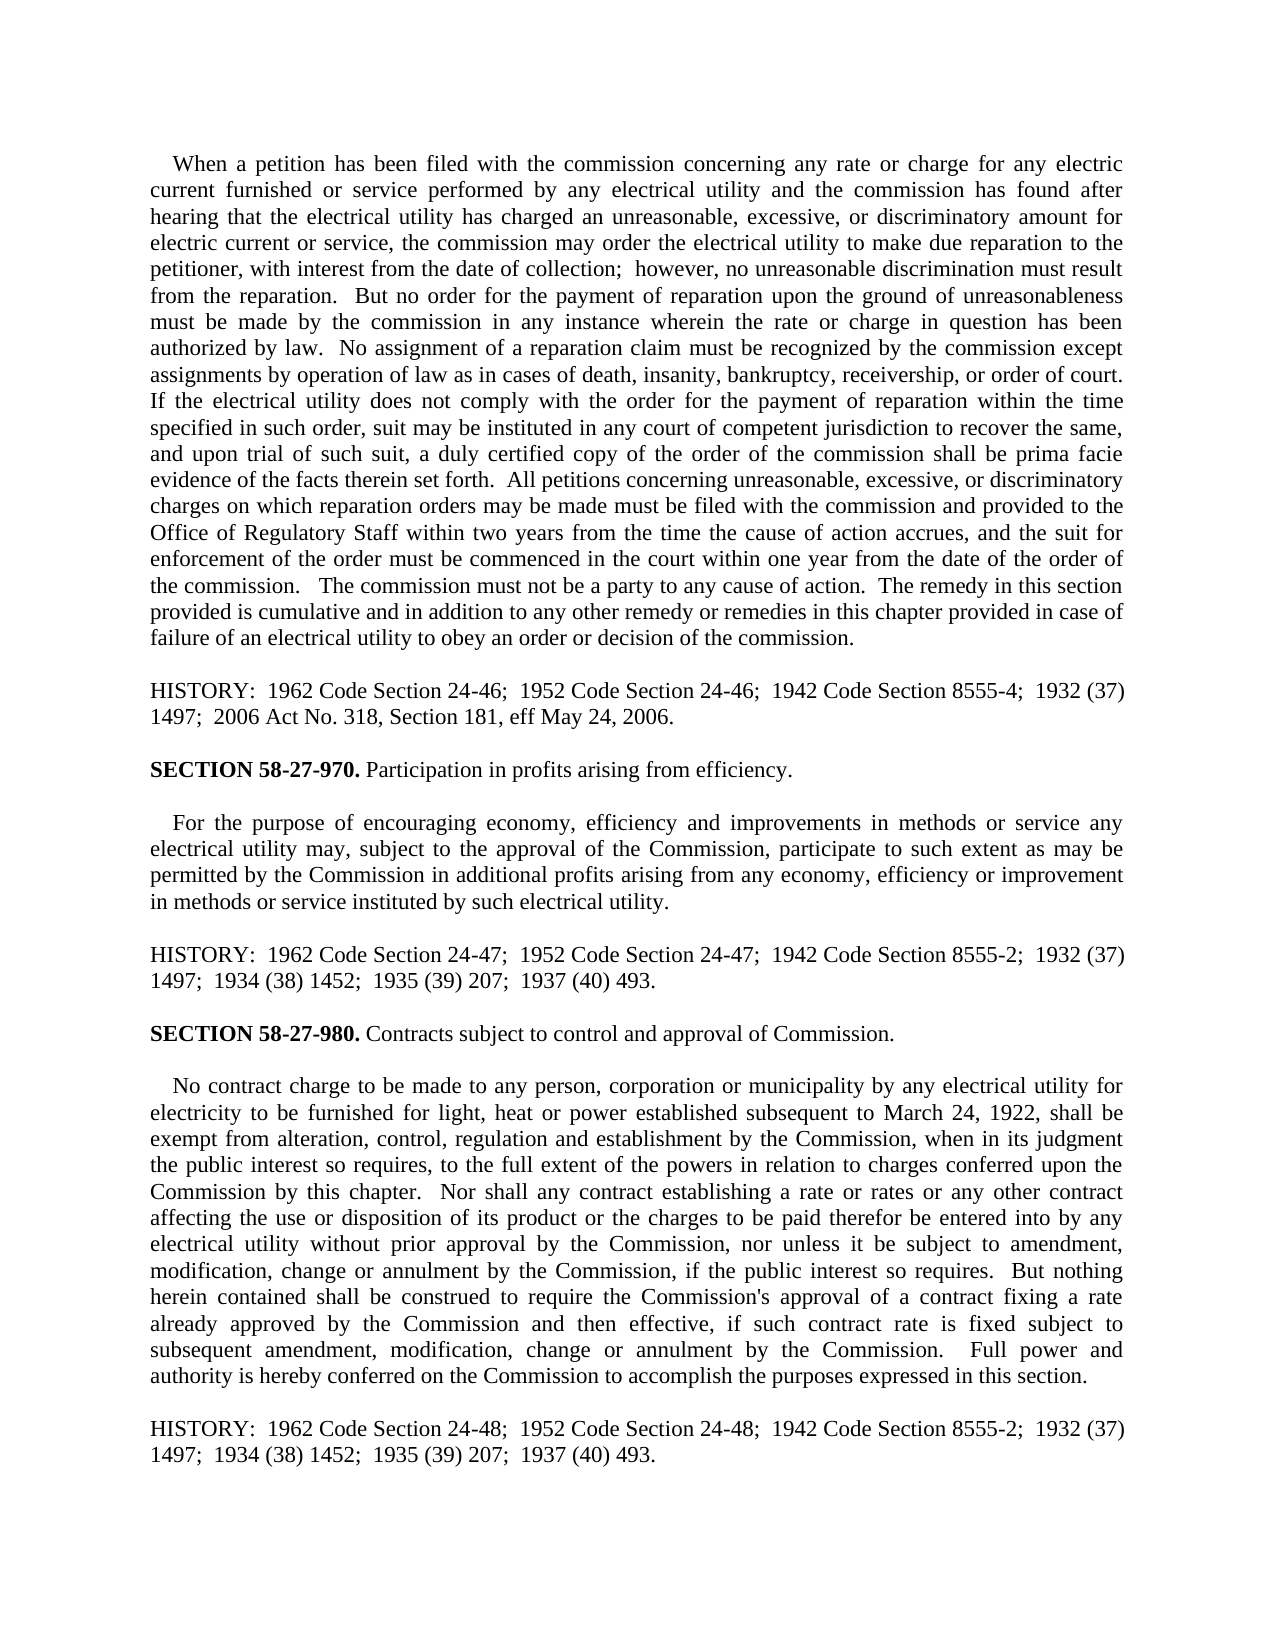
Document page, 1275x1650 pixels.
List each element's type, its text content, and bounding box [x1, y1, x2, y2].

text HISTORY: 1962 Code Section 24-46; 1952 Code Section 24-46; 1942 Code Section 8555-4; 1932 (37) 1497; 2006 Act No. 318, Section 181, eff May 24, 2006. [150, 677, 1125, 730]
text HISTORY: 1962 Code Section 24-47; 1952 Code Section 24-47; 1942 Code Section 8555-2; 1932 (37) 1497; 1934 (38) 1452; 1935 (39) 207; 1937 (40) 493. [150, 941, 1125, 993]
text No contract charge to be made to any person, corporation or municipality by any electrical utility for electricity to be furnished for light, heat or power established subsequent to March 24, 1922, shall be exempt from alteration, control, regulation and establishment by the Commission, when in its judgment the public interest so requires, to the full extent of the powers in relation to charges conferred upon the Commission by this chapter. Nor shall any contract establishing a rate or rates or any other contract affecting the use or disposition of its product or the charges to be paid therefor be entered into by any electrical utility without prior approval by the Commission, nor unless it be subject to amendment, modification, change or annulment by the Commission, if the public interest so requires. But nothing herein contained shall be construed to require the Commission's approval of a contract fixing a rate already approved by the Commission and then effective, if such contract rate is fixed subject to subsequent amendment, modification, change or annulment by the Commission. Full power and authority is hereby conferred on the Commission to accomplish the purposes expressed in this section. [150, 1072, 1125, 1389]
text For the purpose of encouraging economy, efficiency and improvements in methods or service any electrical utility may, subject to the approval of the Commission, participate to such extent as may be permitted by the Commission in additional profits arising from any economy, efficiency or improvement in methods or service instituted by such electrical utility. [150, 809, 1125, 914]
text SECTION 58-27-970. Participation in profits arising from efficiency. [150, 756, 1125, 782]
text SECTION 58-27-980. Contracts subject to control and approval of Commission. [150, 1020, 1125, 1046]
text When a petition has been filed with the commission concerning any rate or charge for any electric current furnished or service performed by any electrical utility and the commission has found after hearing that the electrical utility has charged an unreasonable, excessive, or discriminatory amount for electric current or service, the commission may order the electrical utility to make due reparation to the petitioner, with interest from the date of collection; however, no unreasonable discrimination must result from the reparation. But no order for the payment of reparation upon the ground of unreasonableness must be made by the commission in any instance wherein the rate or charge in question has been authorized by law. No assignment of a reparation claim must be recognized by the commission except assignments by operation of law as in cases of death, insanity, bankruptcy, receivership, or order of court. If the electrical utility does not comply with the order for the payment of reparation within the time specified in such order, suit may be instituted in any court of competent jurisdiction to recover the same, and upon trial of such suit, a duly certified copy of the order of the commission shall be prima facie evidence of the facts therein set forth. All petitions concerning unreasonable, excessive, or discriminatory charges on which reparation orders may be made must be filed with the commission and provided to the Office of Regulatory Staff within two years from the time the cause of action accrues, and the suit for enforcement of the order must be commenced in the court within one year from the date of the order of the commission. The commission must not be a party to any cause of action. The remedy in this section provided is cumulative and in addition to any other remedy or remedies in this chapter provided in case of failure of an electrical utility to obey an order or decision of the commission. [150, 150, 1125, 651]
text HISTORY: 1962 Code Section 24-48; 1952 Code Section 24-48; 1942 Code Section 8555-2; 1932 (37) 1497; 1934 (38) 1452; 1935 (39) 207; 1937 (40) 493. [150, 1415, 1125, 1468]
